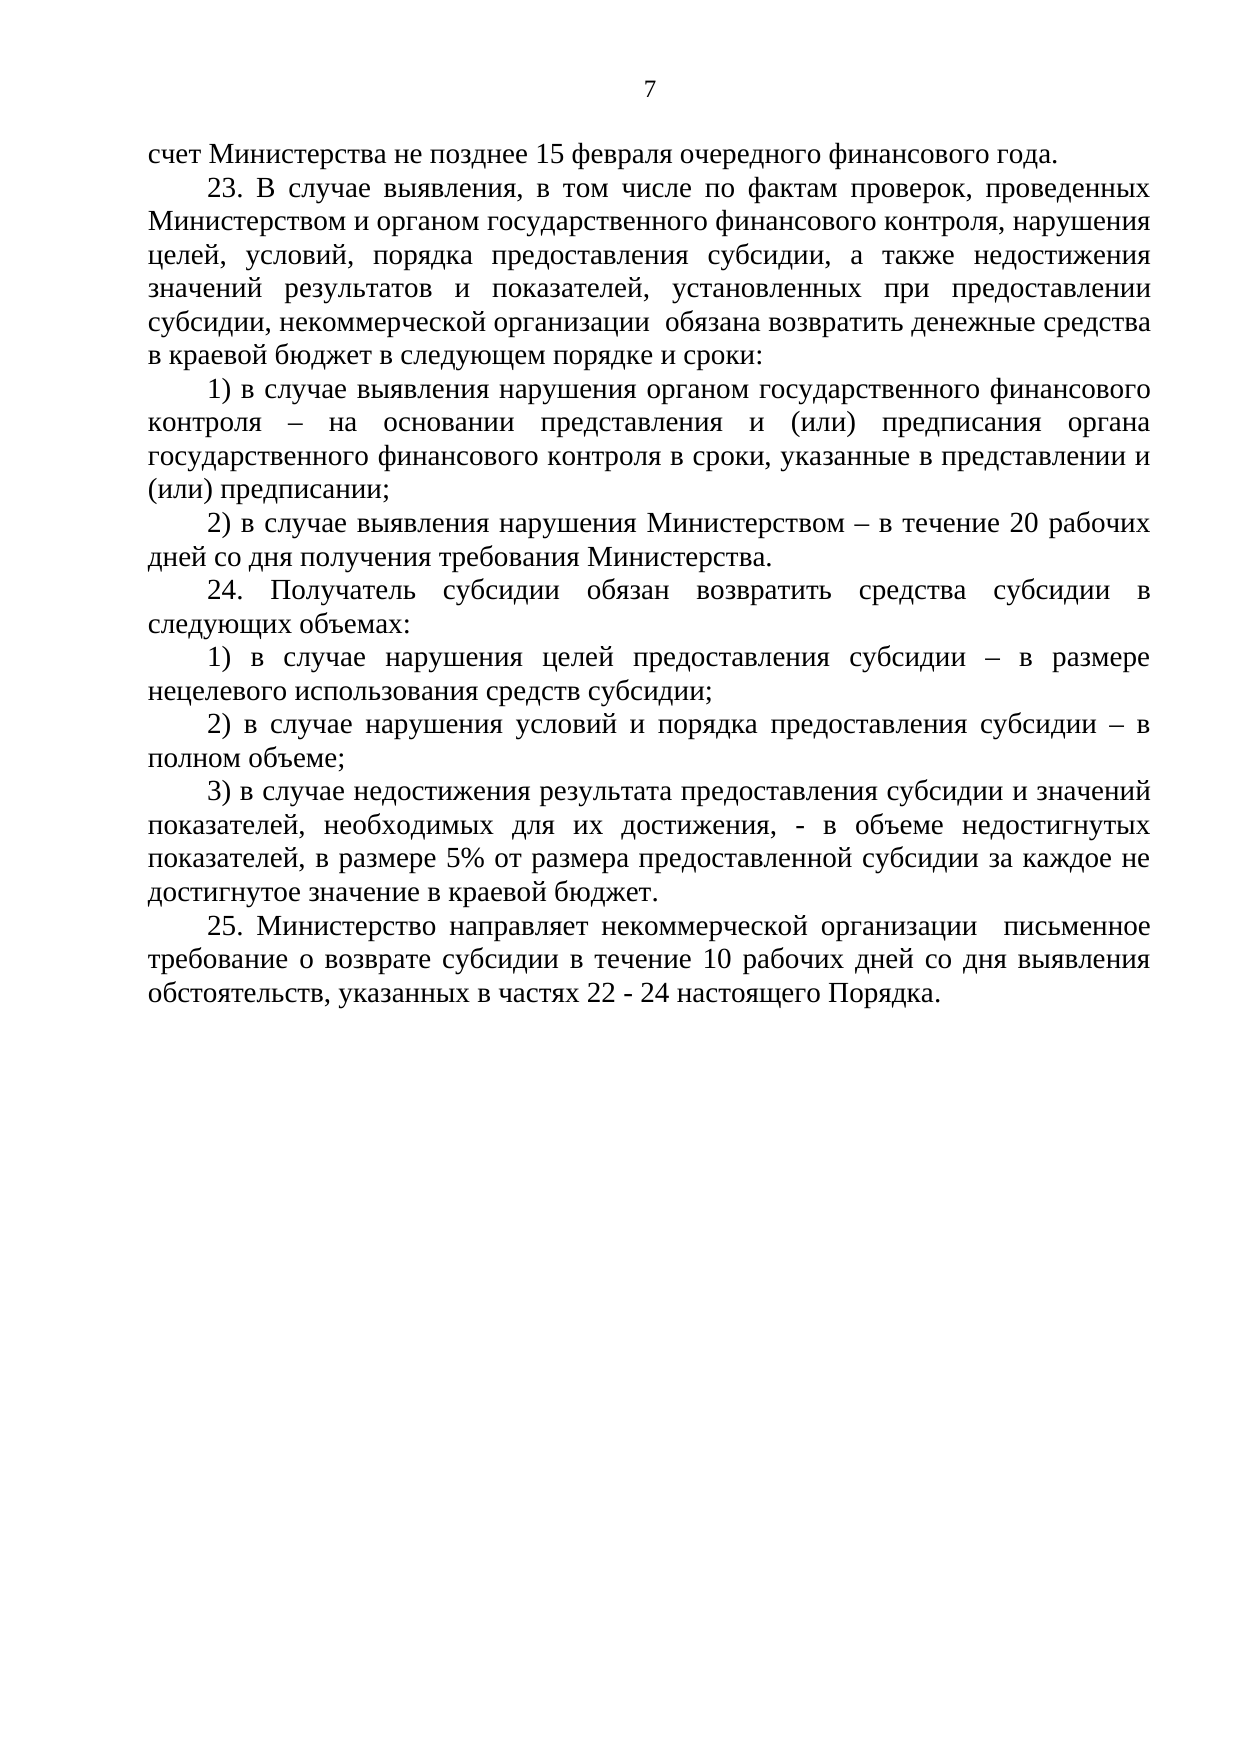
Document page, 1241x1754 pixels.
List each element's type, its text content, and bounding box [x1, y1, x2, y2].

title 3) в случае недостижения результата предоставления субсидии и значений показателей, необходимых для их достижения, - в объеме недостигнутых показателей, в размере 5% от размера предоставленной субсидии за каждое не достигнутое значение в краевой бюджет. [148, 773, 1152, 908]
title 23. В случае выявления, в том числе по фактам проверок, проведенных Министерством и органом государственного финансового контроля, нарушения целей, условий, порядка предоставления субсидии, а также недостижения значений результатов и показателей, установленных при предоставлении субсидии, некоммерческой организации обязана возвратить денежные средства в краевой бюджет в следующем порядке и сроки: [148, 170, 1152, 371]
title 2) в случае выявления нарушения Министерством – в течение 20 рабочих дней со дня получения требования Министерства. [148, 505, 1152, 572]
title 24. Получатель субсидии обязан возвратить средства субсидии в следующих объемах: [148, 572, 1152, 639]
title 2) в случае нарушения условий и порядка предоставления субсидии – в полном объеме; [148, 706, 1152, 773]
title 25. Министерство направляет некоммерческой организации письменное требование о возврате субсидии в течение 10 рабочих дней со дня выявления обстоятельств, указанных в частях 22 - 24 настоящего Порядка. [148, 908, 1152, 1008]
title 1) в случае выявления нарушения органом государственного финансового контроля – на основании представления и (или) предписания органа государственного финансового контроля в сроки, указанные в представлении и (или) предписании; [148, 371, 1152, 505]
title 1) в случае нарушения целей предоставления субсидии – в размере нецелевого использования средств субсидии; [148, 639, 1152, 706]
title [148, 136, 1152, 170]
